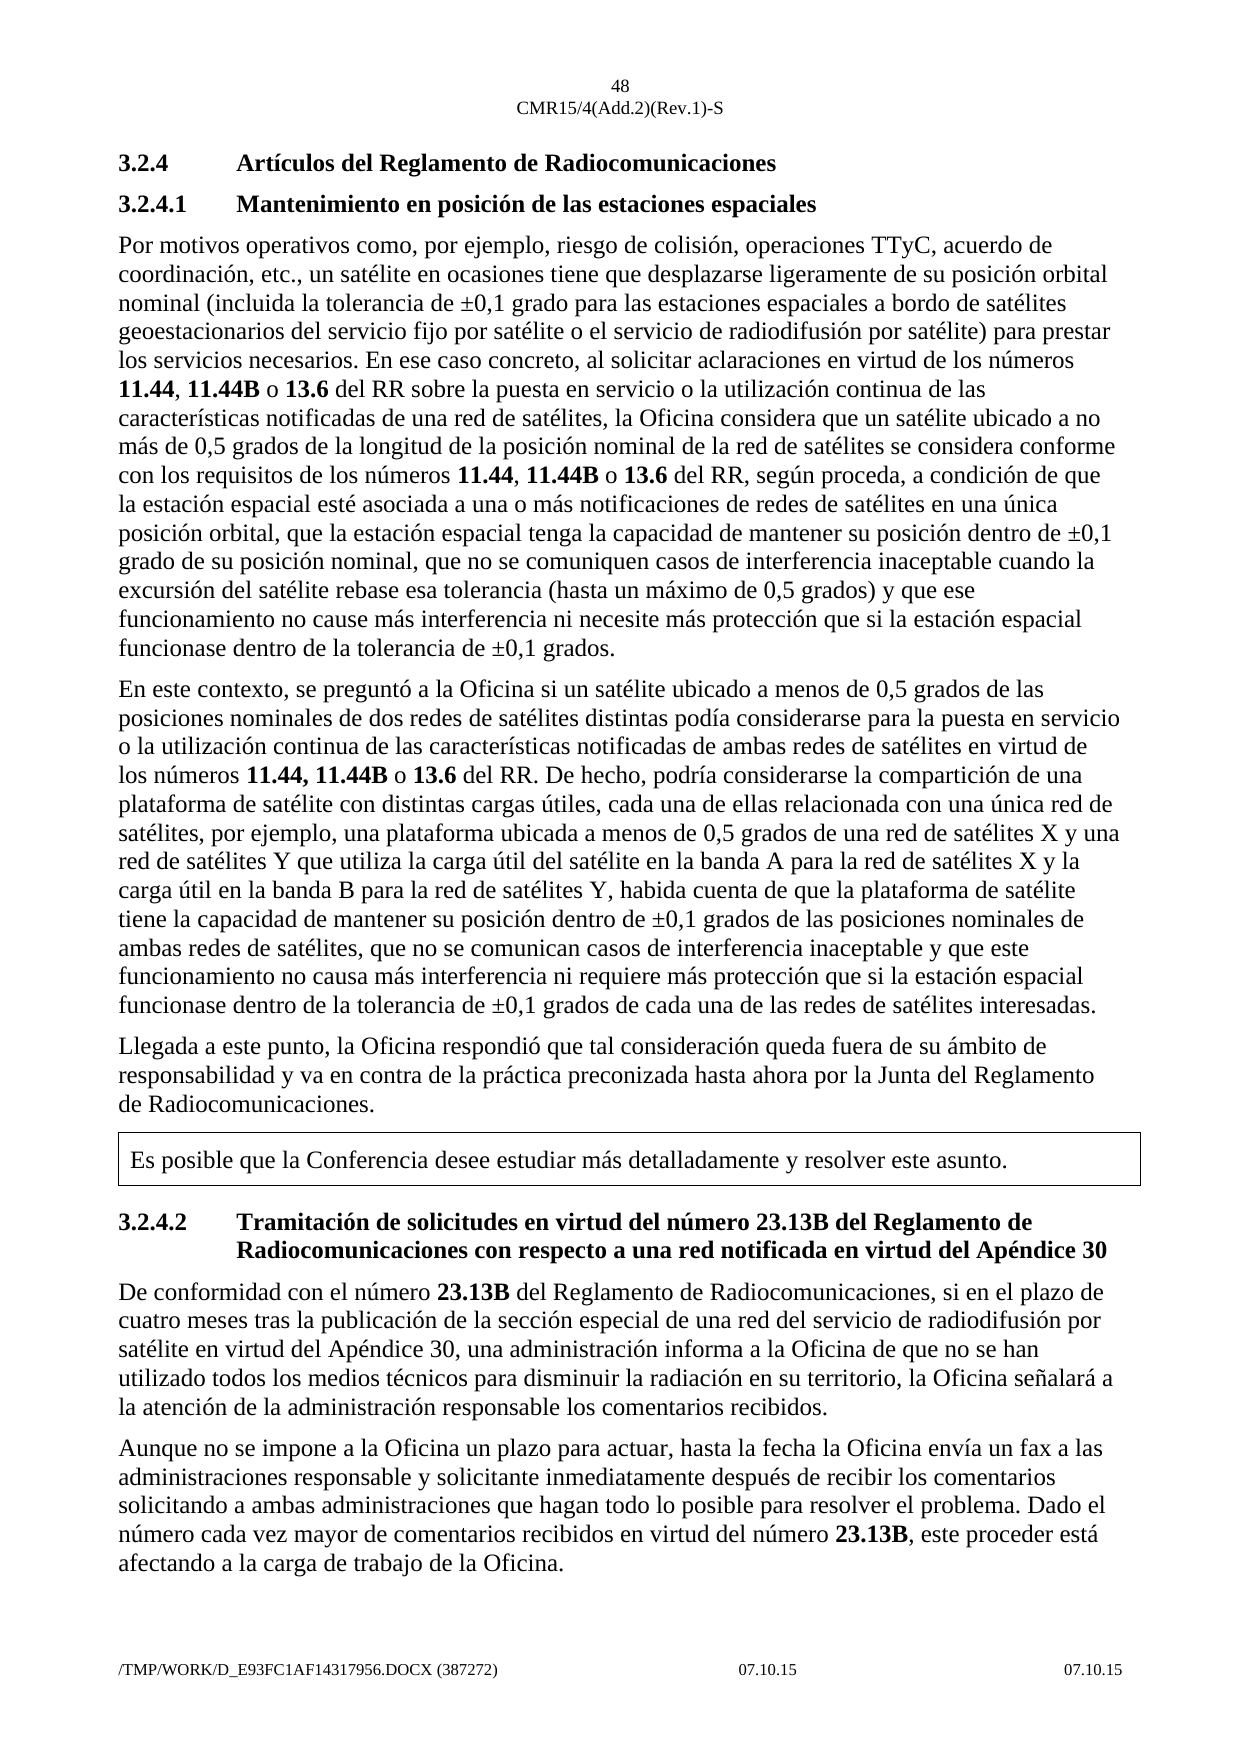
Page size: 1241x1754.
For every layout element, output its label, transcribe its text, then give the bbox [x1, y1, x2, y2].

subtitle 3.2.4 Artículos del Reglamento de Radiocomunicaciones [118, 148, 1122, 176]
table_header Es posible que la Conferencia desee estudiar más detalladamente y resolver este asunto. [119, 1133, 1140, 1185]
text Por motivos operativos como, por ejemplo, riesgo de colisión, operaciones TTyC, acuerdo de coordinación, etc., un satélite en ocasiones tiene que desplazarse ligeramente de su posición orbital nominal (incluida la tolerancia de ±0,1 grado para las estaciones espaciales a bordo de satélites geoestacionarios del servicio fijo por satélite o el servicio de radiodifusión por satélite) para prestar los servicios necesarios. En ese caso concreto, al solicitar aclaraciones en virtud de los números 11.44, 11.44B o 13.6 del RR sobre la puesta en servicio o la utilización continua de las características notificadas de una red de satélites, la Oficina considera que un satélite ubicado a no más de 0,5 grados de la longitud de la posición nominal de la red de satélites se considera conforme con los requisitos de los números 11.44, 11.44B o 13.6 del RR, según proceda, a condición de que la estación espacial esté asociada a una o más notificaciones de redes de satélites en una única posición orbital, que la estación espacial tenga la capacidad de mantener su posición dentro de ±0,1 grado de su posición nominal, que no se comuniquen casos de interferencia inaceptable cuando la excursión del satélite rebase esa tolerancia (hasta un máximo de 0,5 grados) y que ese funcionamiento no cause más interferencia ni necesite más protección que si la estación espacial funcionase dentro de la tolerancia de ±0,1 grados. [118, 230, 1122, 661]
subtitle 3.2.4.2 Tramitación de solicitudes en virtud del número 23.13B del Reglamento de Radiocomunicaciones con respecto a una red notificada en virtud del Apéndice 30 [118, 1207, 1122, 1264]
text De conformidad con el número 23.13B del Reglamento de Radiocomunicaciones, si en el plazo de cuatro meses tras la publicación de la sección especial de una red del servicio de radiodifusión por satélite en virtud del Apéndice 30, una administración informa a la Oficina de que no se han utilizado todos los medios técnicos para disminuir la radiación en su territorio, la Oficina señalará a la atención de la administración responsable los comentarios recibidos. [118, 1277, 1122, 1421]
text 3.2.4.1 Mantenimiento en posición de las estaciones espaciales [118, 189, 1122, 218]
text Llegada a este punto, la Oficina respondió que tal consideración queda fuera de su ámbito de responsabilidad y va en contra de la práctica preconizada hasta ahora por la Junta del Reglamento de Radiocomunicaciones. [118, 1031, 1122, 1118]
text En este contexto, se preguntó a la Oficina si un satélite ubicado a menos de 0,5 grados de las posiciones nominales de dos redes de satélites distintas podía considerarse para la puesta en servicio o la utilización continua de las características notificadas de ambas redes de satélites en virtud de los números 11.44, 11.44B o 13.6 del RR. De hecho, podría considerarse la compartición de una plataforma de satélite con distintas cargas útiles, cada una de ellas relacionada con una única red de satélites, por ejemplo, una plataforma ubicada a menos de 0,5 grados de una red de satélites X y una red de satélites Y que utiliza la carga útil del satélite en la banda A para la red de satélites X y la carga útil en la banda B para la red de satélites Y, habida cuenta de que la plataforma de satélite tiene la capacidad de mantener su posición dentro de ±0,1 grados de las posiciones nominales de ambas redes de satélites, que no se comunican casos de interferencia inaceptable y que este funcionamiento no causa más interferencia ni requiere más protección que si la estación espacial funcionase dentro de la tolerancia de ±0,1 grados de cada una de las redes de satélites interesadas. [118, 674, 1122, 1019]
text Aunque no se impone a la Oficina un plazo para actuar, hasta la fecha la Oficina envía un fax a las administraciones responsable y solicitante inmediatamente después de recibir los comentarios solicitando a ambas administraciones que hagan todo lo posible para resolver el problema. Dado el número cada vez mayor de comentarios recibidos en virtud del número 23.13B, este proceder está afectando a la carga de trabajo de la Oficina. [118, 1433, 1122, 1577]
